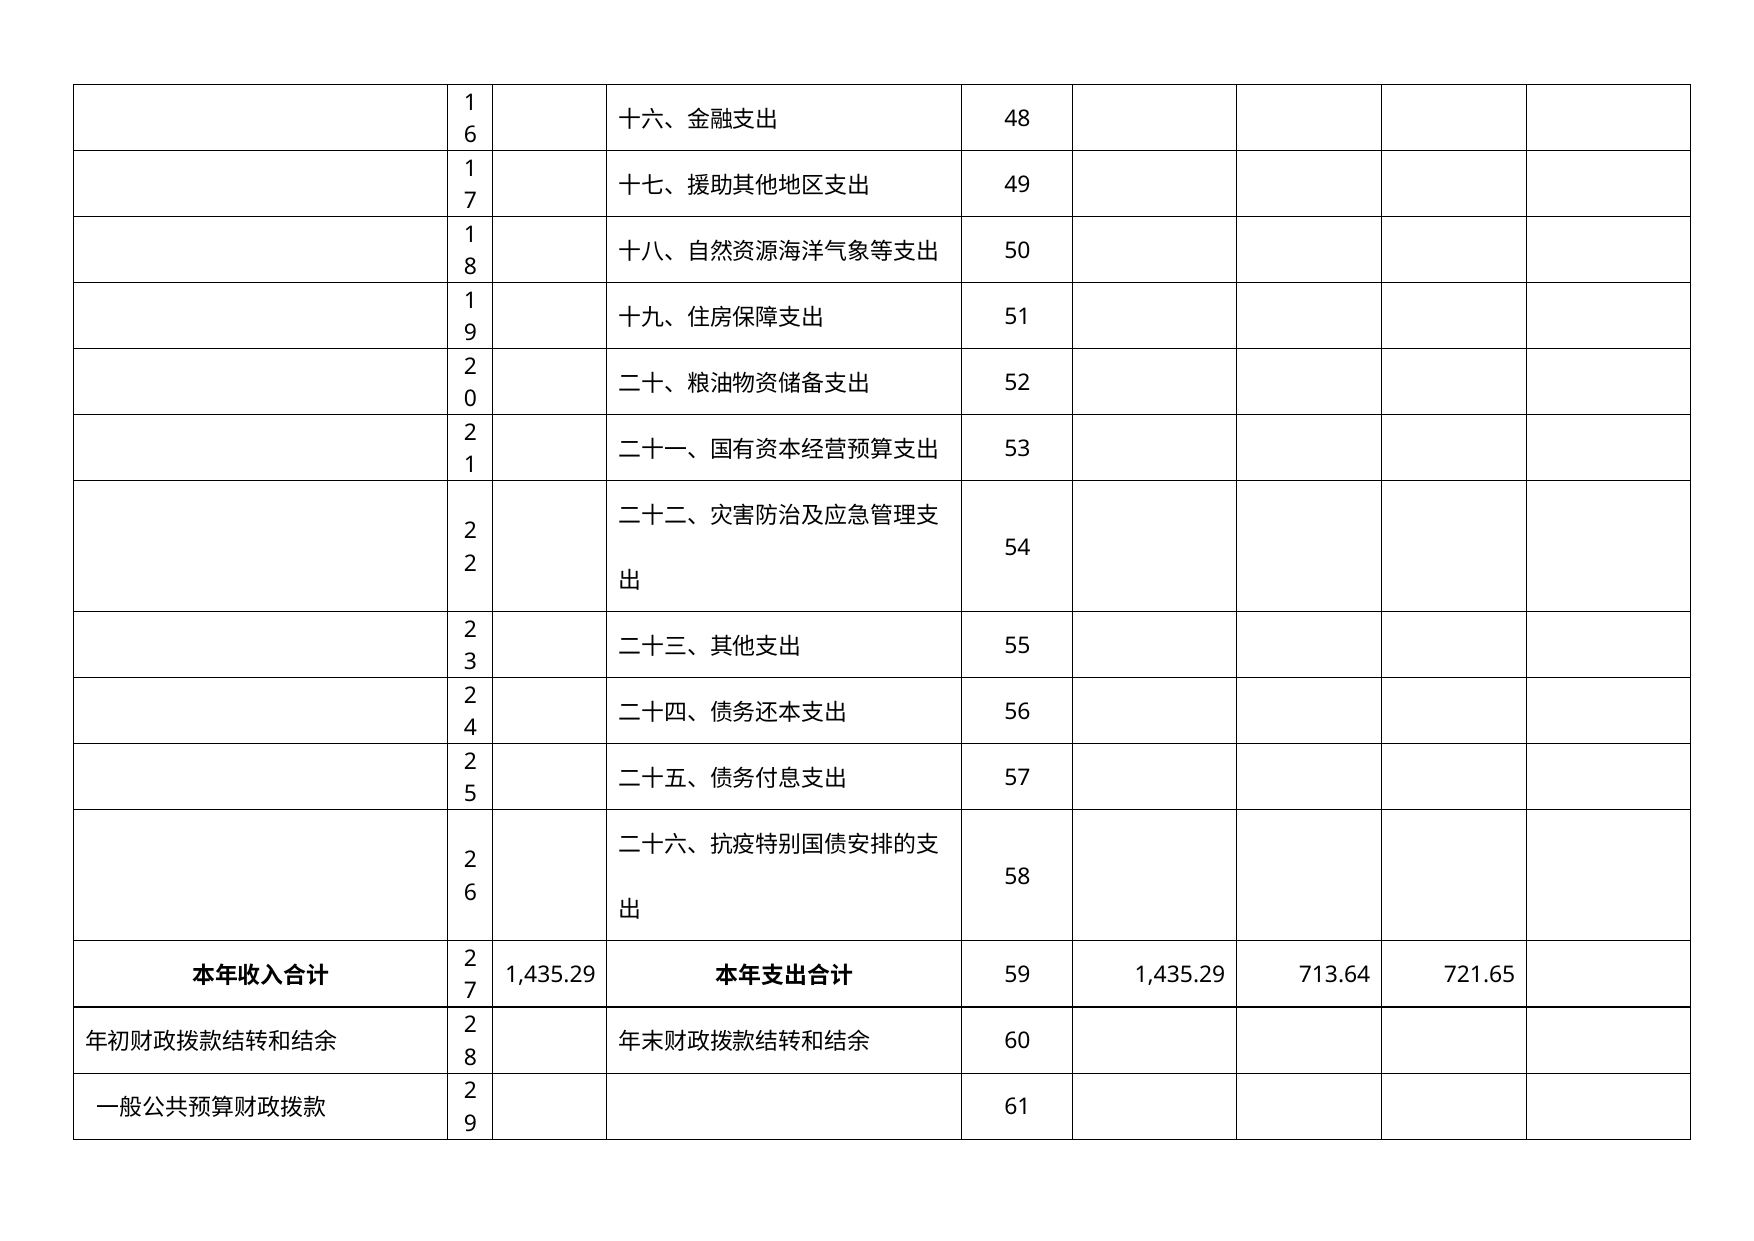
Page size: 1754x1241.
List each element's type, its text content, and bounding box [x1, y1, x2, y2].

table_cell [1073, 678, 1236, 743]
table_cell [493, 151, 606, 216]
table_cell 二十、粮油物资储备支出 [607, 349, 961, 414]
table_cell [1527, 151, 1690, 216]
table_cell [1237, 810, 1381, 940]
table_cell [74, 151, 447, 216]
table_cell [1237, 217, 1381, 282]
table_cell [1073, 612, 1236, 677]
table_cell [1527, 612, 1690, 677]
table_cell 721.65 [1382, 941, 1526, 1006]
table_cell [1527, 678, 1690, 743]
table_cell [1237, 349, 1381, 414]
table_cell 53 [962, 415, 1072, 480]
table_cell 二十二、灾害防治及应急管理支出 [607, 481, 961, 611]
table_cell [1382, 810, 1526, 940]
table_cell 55 [962, 612, 1072, 677]
table_cell [1237, 481, 1381, 611]
table_cell [1527, 85, 1690, 150]
table_cell [1073, 481, 1236, 611]
table_cell 50 [962, 217, 1072, 282]
table_cell [1527, 744, 1690, 809]
table_cell [493, 678, 606, 743]
table_cell 24 [448, 678, 492, 743]
table_cell 57 [962, 744, 1072, 809]
table_cell 1,435.29 [493, 941, 606, 1006]
table_cell 年初财政拨款结转和结余 [74, 1008, 447, 1072]
table_cell [1382, 612, 1526, 677]
table_cell 26 [448, 810, 492, 940]
table_cell 十八、自然资源海洋气象等支出 [607, 217, 961, 282]
table_cell 18 [448, 217, 492, 282]
table_cell [1382, 744, 1526, 809]
table_cell 二十五、债务付息支出 [607, 744, 961, 809]
table_cell [1527, 941, 1690, 1006]
table_cell [1073, 85, 1236, 150]
table_cell [1237, 612, 1381, 677]
table_cell [1382, 217, 1526, 282]
table_cell [1527, 1008, 1690, 1072]
table_cell 十六、金融支出 [607, 85, 961, 150]
table_cell [493, 810, 606, 940]
table_cell 十七、援助其他地区支出 [607, 151, 961, 216]
table_cell [1382, 415, 1526, 480]
table_cell 25 [448, 744, 492, 809]
table_cell [74, 481, 447, 611]
table_cell [1382, 151, 1526, 216]
table_cell 十九、住房保障支出 [607, 283, 961, 348]
table_cell 49 [962, 151, 1072, 216]
table_cell [1527, 349, 1690, 414]
table_cell 29 [448, 1074, 492, 1138]
table_cell 二十三、其他支出 [607, 612, 961, 677]
table_cell 二十六、抗疫特别国债安排的支出 [607, 810, 961, 940]
table_cell [1073, 1074, 1236, 1138]
table_cell [1237, 1008, 1381, 1072]
table_cell [1527, 217, 1690, 282]
table_cell 60 [962, 1008, 1072, 1072]
table_cell 21 [448, 415, 492, 480]
table_cell [1237, 678, 1381, 743]
table_cell [1527, 1074, 1690, 1138]
table_cell [74, 678, 447, 743]
table_cell [1382, 85, 1526, 150]
table_cell 22 [448, 481, 492, 611]
table_cell [493, 612, 606, 677]
table_cell 27 [448, 941, 492, 1006]
table_cell [1073, 810, 1236, 940]
table_cell 17 [448, 151, 492, 216]
table_cell 713.64 [1237, 941, 1381, 1006]
table_cell [74, 349, 447, 414]
table_cell [493, 415, 606, 480]
table_cell 二十四、债务还本支出 [607, 678, 961, 743]
table_cell 一般公共预算财政拨款 [74, 1074, 447, 1138]
table_cell [1382, 1008, 1526, 1072]
table_cell [74, 85, 447, 150]
table_cell [1237, 415, 1381, 480]
table_cell [74, 744, 447, 809]
table_cell [1237, 1074, 1381, 1138]
table_cell [1527, 810, 1690, 940]
table_cell 28 [448, 1008, 492, 1072]
table_cell 19 [448, 283, 492, 348]
table_cell 51 [962, 283, 1072, 348]
table_cell [493, 1074, 606, 1138]
table_cell [74, 612, 447, 677]
table_cell 48 [962, 85, 1072, 150]
table_cell [74, 415, 447, 480]
table_cell [1073, 151, 1236, 216]
table_cell [1237, 283, 1381, 348]
table_cell [493, 744, 606, 809]
table_cell [1527, 481, 1690, 611]
table_cell 56 [962, 678, 1072, 743]
table_cell 58 [962, 810, 1072, 940]
table_cell [1237, 85, 1381, 150]
table_cell 61 [962, 1074, 1072, 1138]
table_cell [74, 810, 447, 940]
table_cell [1382, 283, 1526, 348]
table_cell [493, 85, 606, 150]
table_cell [1073, 283, 1236, 348]
table_cell [1382, 1074, 1526, 1138]
table_cell [1073, 1008, 1236, 1072]
table_cell 本年收入合计 [74, 941, 447, 1006]
table_cell [1237, 744, 1381, 809]
table_cell 52 [962, 349, 1072, 414]
table_cell [493, 481, 606, 611]
table_cell 本年支出合计 [607, 941, 961, 1006]
table_cell [493, 1008, 606, 1072]
table_cell [493, 349, 606, 414]
table_cell [1527, 415, 1690, 480]
table_cell 年末财政拨款结转和结余 [607, 1008, 961, 1072]
table_cell [1073, 349, 1236, 414]
table_cell [1382, 349, 1526, 414]
table_cell 54 [962, 481, 1072, 611]
table_cell 20 [448, 349, 492, 414]
table_cell 二十一、国有资本经营预算支出 [607, 415, 961, 480]
table_cell 59 [962, 941, 1072, 1006]
table_cell [1527, 283, 1690, 348]
table_cell 23 [448, 612, 492, 677]
table_cell [74, 283, 447, 348]
table_cell [493, 217, 606, 282]
table_cell [1073, 415, 1236, 480]
table_cell [607, 1074, 961, 1138]
table_cell [1237, 151, 1381, 216]
table_cell [1382, 481, 1526, 611]
table_cell [1073, 744, 1236, 809]
table_cell [493, 283, 606, 348]
table_cell [74, 217, 447, 282]
table_cell 1,435.29 [1073, 941, 1236, 1006]
table_cell [1382, 678, 1526, 743]
table_cell 16 [448, 85, 492, 150]
table_cell [1073, 217, 1236, 282]
